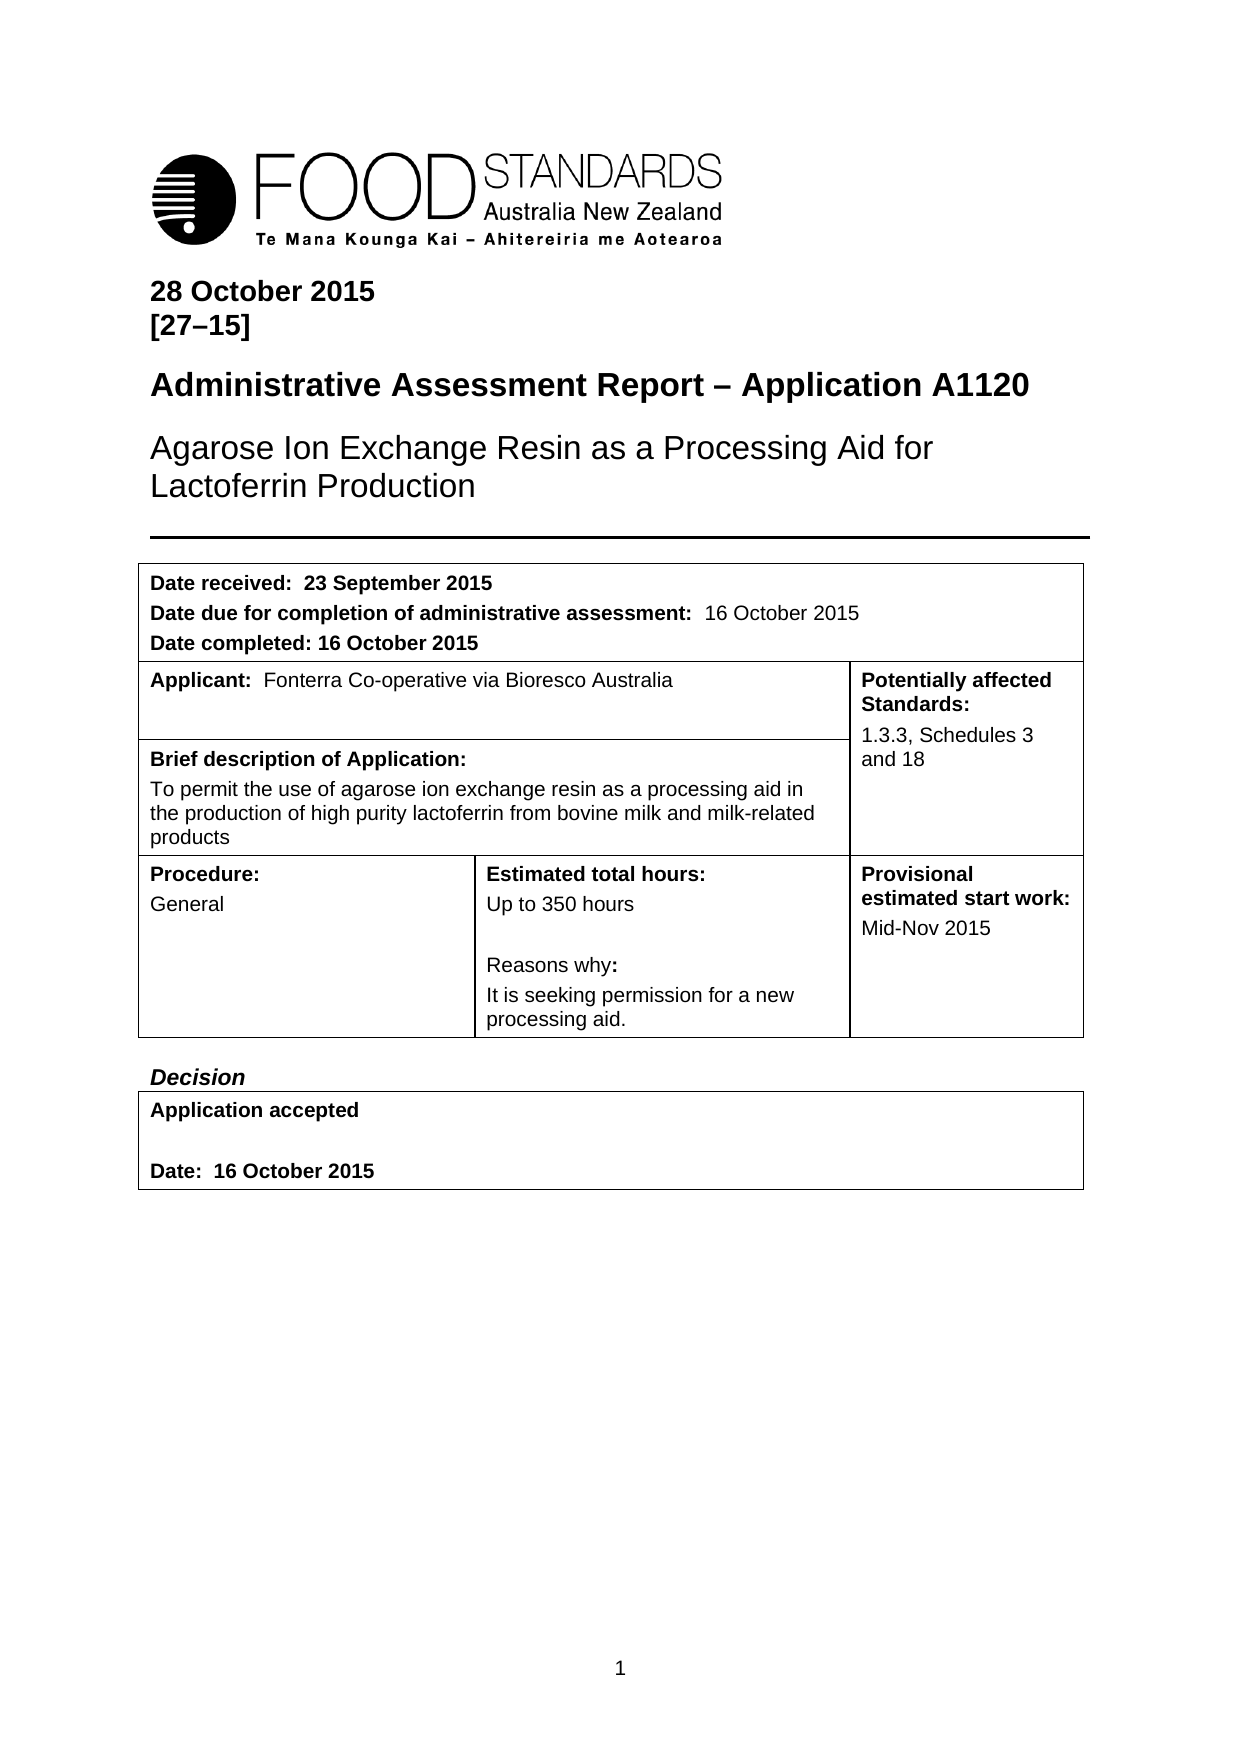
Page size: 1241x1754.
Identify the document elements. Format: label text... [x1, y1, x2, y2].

text Decision [150, 1064, 1090, 1091]
table_header Date received: 23 September 2015 Date due for completion of administrative assessment: 16 October 2015 Date completed: 16 October 2015 [139, 564, 1083, 661]
table_cell Potentially affected Standards: 1.3.3, Schedules 3 and 18 [851, 662, 1083, 855]
table_header Application accepted Date: 16 October 2015 [139, 1092, 1083, 1189]
text [27–15] [150, 308, 1090, 341]
table_cell Brief description of Application: To permit the use of agarose ion exchange resin as a processing aid in the production of high purity lactoferrin from bovine milk and milk-related products [139, 740, 849, 855]
title Administrative Assessment Report – Application A1120 [150, 365, 1090, 404]
title Agarose Ion Exchange Resin as a Processing Aid for Lactoferrin Production [150, 428, 1090, 505]
text 28 October 2015 [150, 274, 1090, 308]
picture [150, 150, 723, 251]
table_cell Estimated total hours: Up to 350 hours Reasons why: It is seeking permission for a new processing aid. [476, 856, 849, 1037]
table_cell Applicant: Fonterra Co-operative via Bioresco Australia [139, 662, 849, 739]
table_cell Provisional estimated start work: Mid-Nov 2015 [851, 856, 1083, 1037]
table_cell Procedure: General [139, 856, 474, 1037]
